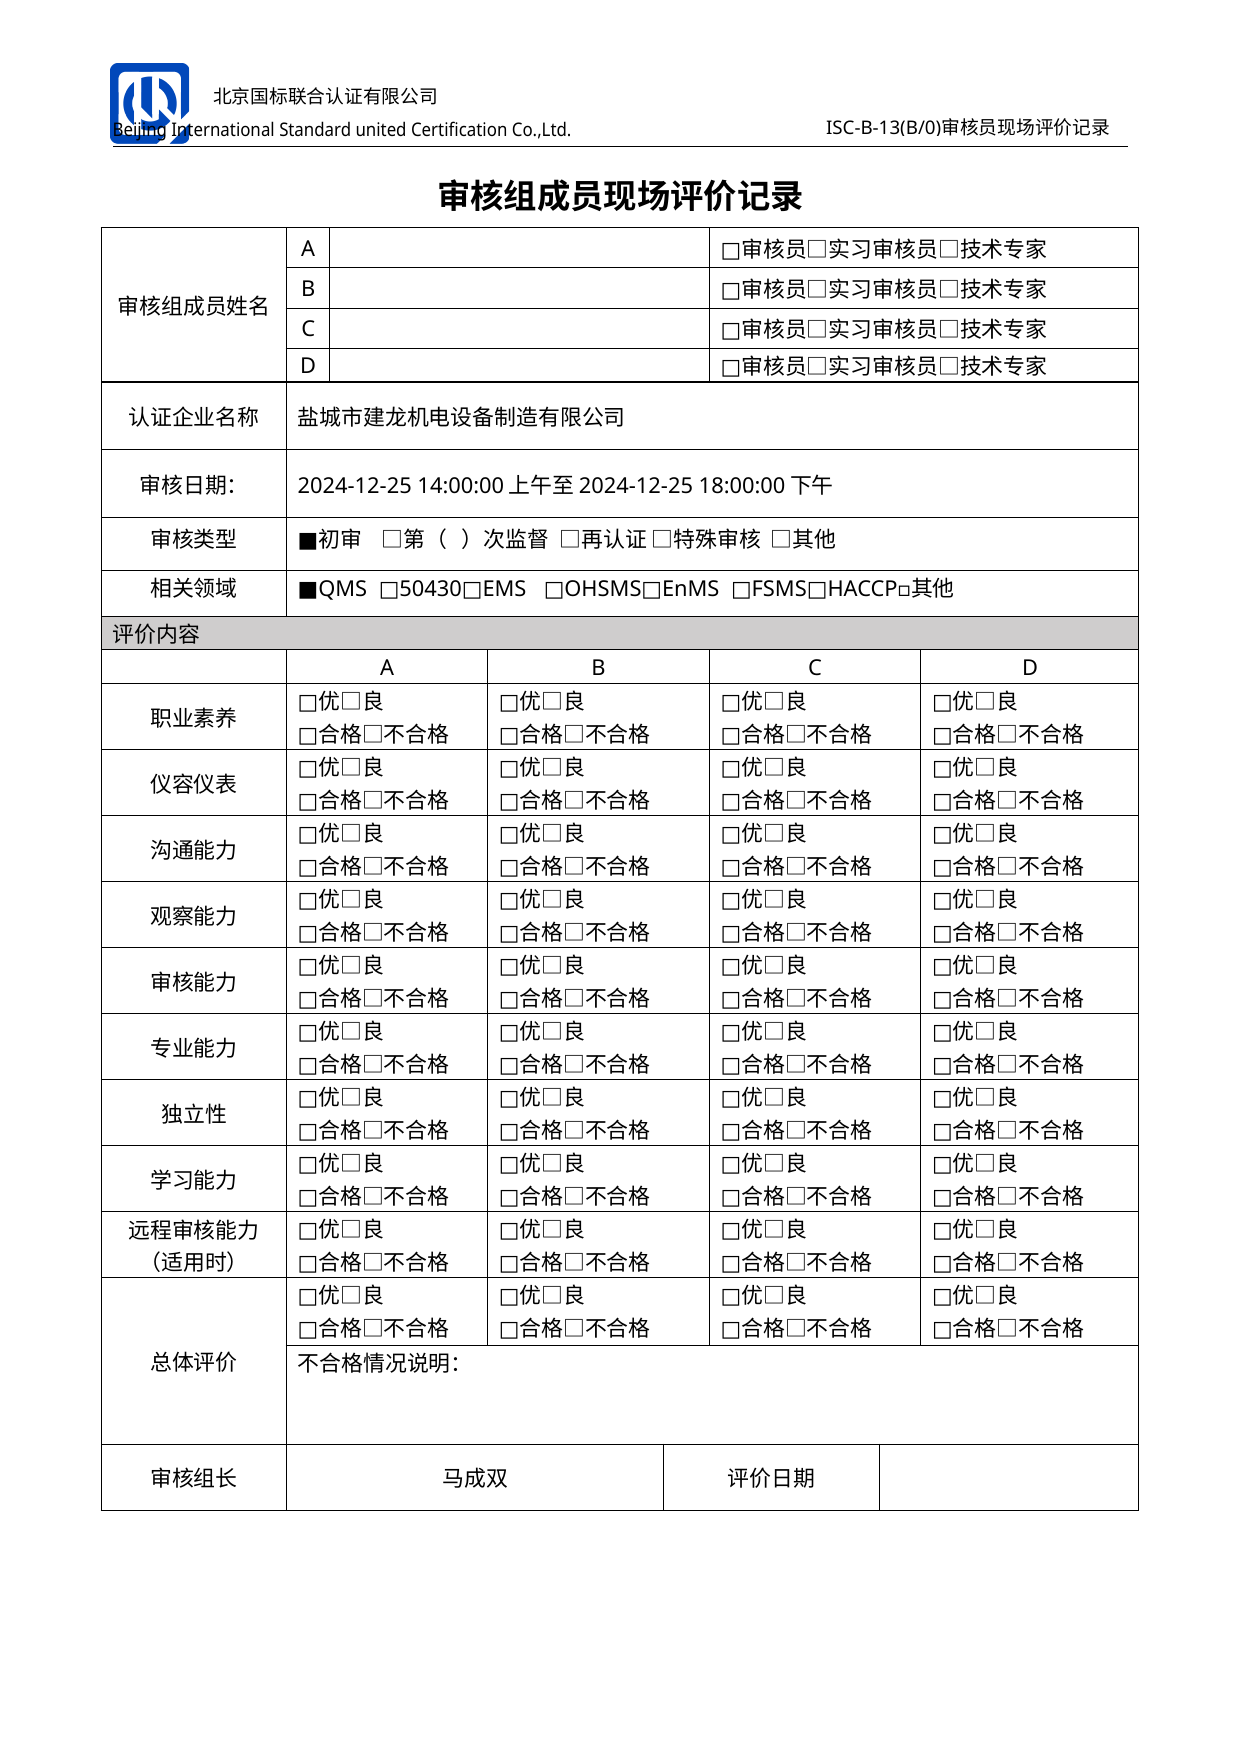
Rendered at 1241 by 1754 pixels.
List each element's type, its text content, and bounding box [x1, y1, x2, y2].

table_cell D [921, 650, 1138, 683]
table_cell 仪容仪表 [102, 750, 286, 815]
table_cell C [287, 309, 329, 348]
table_cell 审核日期： [102, 450, 286, 517]
table_cell □优□良 □合格□不合格 [710, 1212, 920, 1277]
table_cell □优□良 □合格□不合格 [921, 1080, 1138, 1145]
table_cell 认证企业名称 [102, 383, 286, 449]
table_cell □优□良 □合格□不合格 [921, 1014, 1138, 1079]
table_cell □优□良 □合格□不合格 [488, 750, 709, 815]
table_cell 2024-12-25 14:00:00上午至2024-12-25 18:00:00下午 [287, 450, 1138, 517]
text 审核组成员现场评价记录 [112, 162, 1128, 227]
table_cell □优□良 □合格□不合格 [287, 816, 487, 881]
table_cell 总体评价 [102, 1278, 286, 1443]
table_cell □优□良 □合格□不合格 [287, 1014, 487, 1079]
table_cell □优□良 □合格□不合格 [921, 1278, 1138, 1345]
table_header □审核员□实习审核员□技术专家 [710, 228, 1138, 267]
table_cell [330, 309, 709, 348]
table_cell □优□良 □合格□不合格 [287, 948, 487, 1013]
table_cell 职业素养 [102, 684, 286, 749]
table_cell 不合格情况说明： [287, 1346, 1138, 1443]
table_cell □优□良 □合格□不合格 [921, 1146, 1138, 1211]
table_cell □优□良 □合格□不合格 [287, 1146, 487, 1211]
table_cell [330, 268, 709, 308]
table_cell □审核员□实习审核员□技术专家 [710, 309, 1138, 348]
table_cell D [287, 349, 329, 381]
table_cell □优□良 □合格□不合格 [287, 750, 487, 815]
table_cell □审核员□实习审核员□技术专家 [710, 268, 1138, 308]
table_cell □优□良 □合格□不合格 [710, 1278, 920, 1345]
table_cell □优□良 □合格□不合格 [287, 1080, 487, 1145]
table_cell □优□良 □合格□不合格 [488, 1146, 709, 1211]
table_cell □优□良 □合格□不合格 [488, 882, 709, 947]
table_cell 相关领域 [102, 571, 286, 616]
table_cell [102, 650, 286, 683]
table_cell 沟通能力 [102, 816, 286, 881]
table_cell ■初审 □第（ ）次监督 □再认证 □特殊审核 □其他 [287, 518, 1138, 570]
table_cell □优□良 □合格□不合格 [710, 1014, 920, 1079]
table_cell □优□良 □合格□不合格 [921, 750, 1138, 815]
table_cell B [488, 650, 709, 683]
table_cell □优□良 □合格□不合格 [921, 882, 1138, 947]
table_cell □优□良 □合格□不合格 [488, 1080, 709, 1145]
table_cell □优□良 □合格□不合格 [710, 882, 920, 947]
table_cell C [710, 650, 920, 683]
table_cell □优□良 □合格□不合格 [488, 948, 709, 1013]
table_cell [880, 1445, 1138, 1509]
table_cell □优□良 □合格□不合格 [710, 948, 920, 1013]
table_cell □优□良 □合格□不合格 [710, 1146, 920, 1211]
table_cell 审核能力 [102, 948, 286, 1013]
table_cell □优□良 □合格□不合格 [710, 1080, 920, 1145]
table_cell □优□良 □合格□不合格 [921, 684, 1138, 749]
table_cell A [287, 650, 487, 683]
table_cell □优□良 □合格□不合格 [710, 684, 920, 749]
table_cell □优□良 □合格□不合格 [488, 684, 709, 749]
table_cell 马成双 [287, 1445, 663, 1509]
table_cell 远程审核能力 （适用时） [102, 1212, 286, 1277]
table_header A [287, 228, 329, 267]
table_cell □优□良 □合格□不合格 [488, 1278, 709, 1345]
table_cell □优□良 □合格□不合格 [710, 750, 920, 815]
table_cell 评价日期 [664, 1445, 879, 1509]
table_cell □优□良 □合格□不合格 [287, 684, 487, 749]
table_cell □优□良 □合格□不合格 [921, 948, 1138, 1013]
table_cell □优□良 □合格□不合格 [488, 1014, 709, 1079]
table_cell 评价内容 [102, 617, 1138, 649]
table_cell 独立性 [102, 1080, 286, 1145]
table_cell 审核组长 [102, 1445, 286, 1509]
table_cell B [287, 268, 329, 308]
table_cell □优□良 □合格□不合格 [287, 1278, 487, 1345]
table_header 审核组成员姓名 [102, 228, 286, 381]
table_cell □审核员□实习审核员□技术专家 [710, 349, 1138, 381]
table_cell □优□良 □合格□不合格 [287, 882, 487, 947]
table_cell 盐城市建龙机电设备制造有限公司 [287, 383, 1138, 449]
table_cell □优□良 □合格□不合格 [488, 816, 709, 881]
table_cell 学习能力 [102, 1146, 286, 1211]
table_cell □优□良 □合格□不合格 [287, 1212, 487, 1277]
table_cell 审核类型 [102, 518, 286, 570]
table_cell □优□良 □合格□不合格 [921, 1212, 1138, 1277]
table_cell □优□良 □合格□不合格 [710, 816, 920, 881]
table_cell 专业能力 [102, 1014, 286, 1079]
table_header [330, 228, 709, 267]
picture [110, 63, 190, 144]
table_cell □优□良 □合格□不合格 [488, 1212, 709, 1277]
table_cell ■QMS □50430□EMS □OHSMS□EnMS □FSMS□HACCP□其他 [287, 571, 1138, 616]
table_cell [330, 349, 709, 381]
table_cell 观察能力 [102, 882, 286, 947]
table_cell □优□良 □合格□不合格 [921, 816, 1138, 881]
